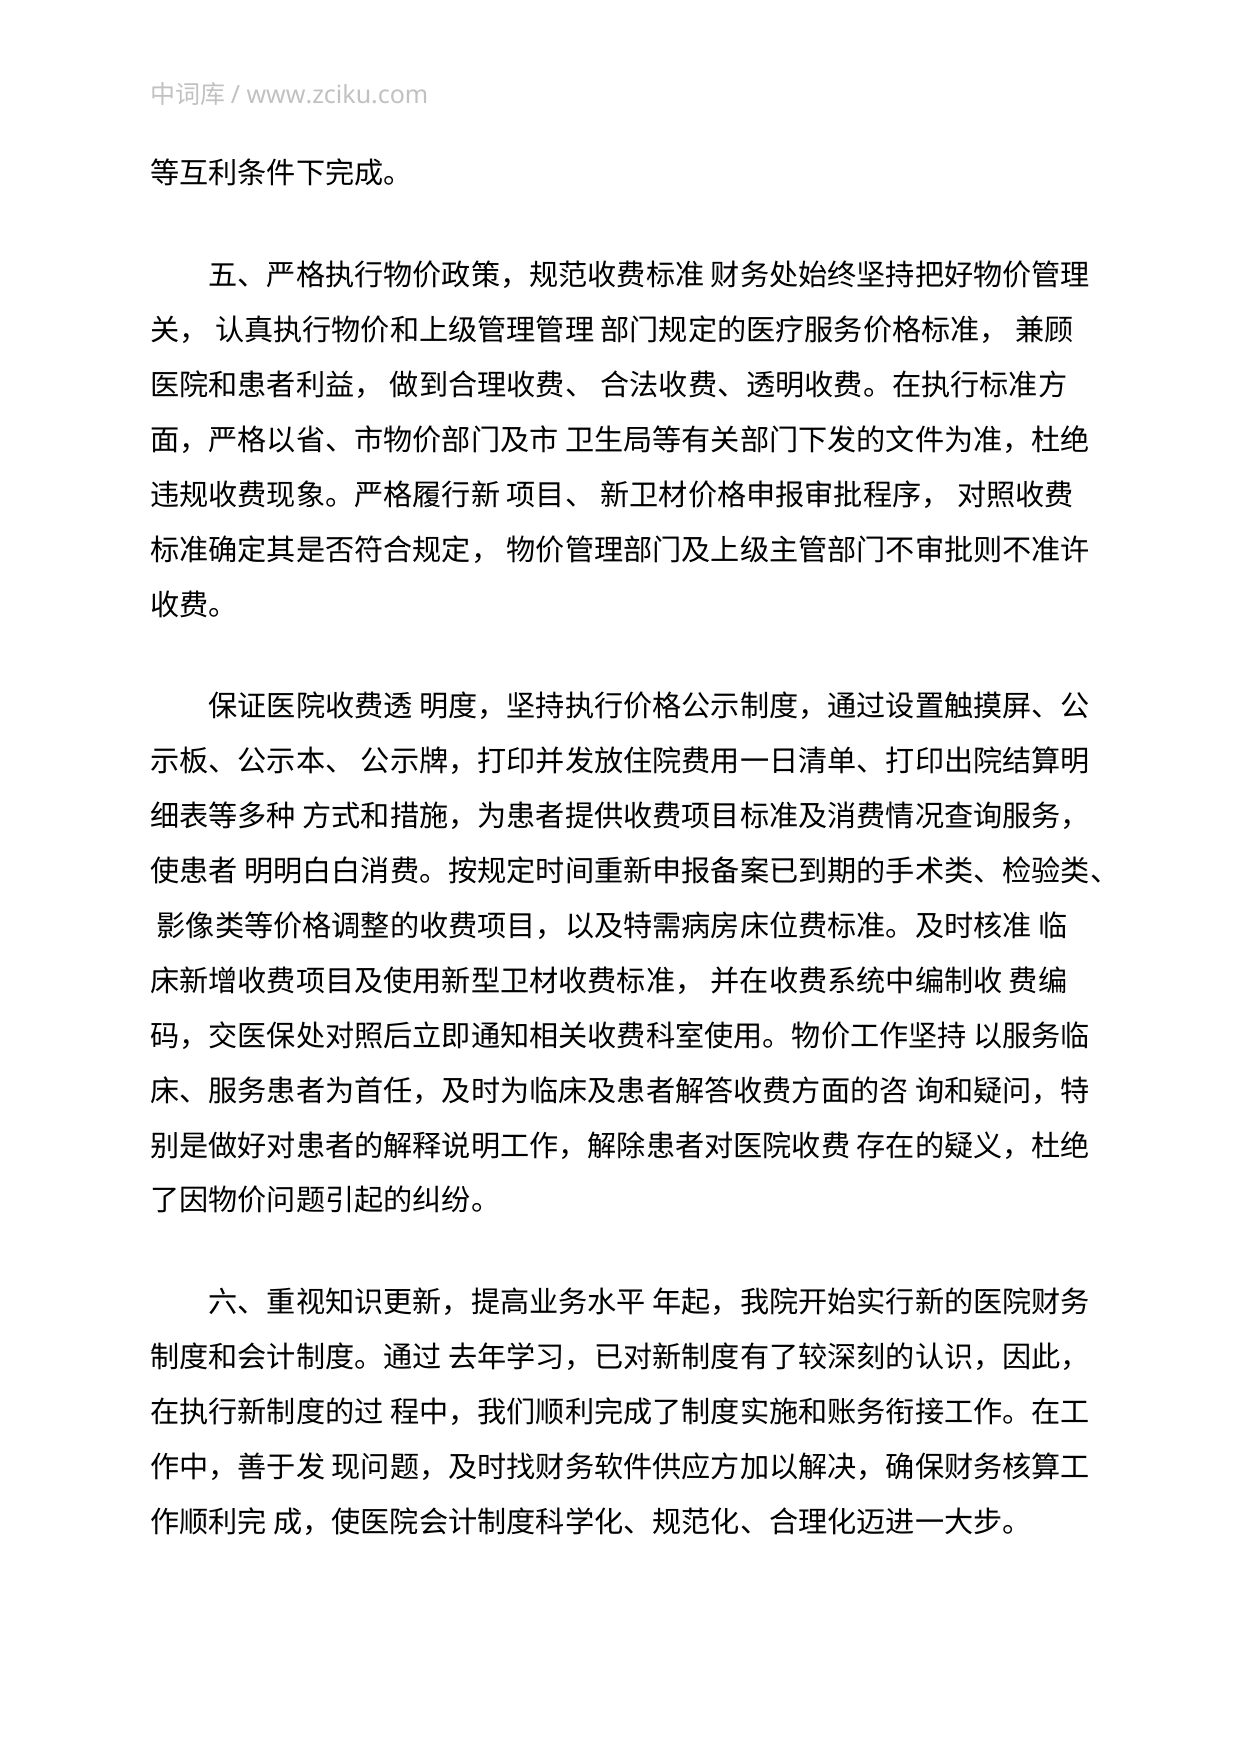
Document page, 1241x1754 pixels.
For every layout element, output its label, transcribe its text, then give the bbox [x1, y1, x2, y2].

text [150, 150, 1090, 192]
text 六、重视知识更新，提高业务水平 年起，我院开始实行新的医院财务制度和会计制度。通过 去年学习，已对新制度有了较深刻的认识，因此，在执行新制度的过 程中，我们顺利完成了制度实施和账务衔接工作。在工作中，善于发 现问题，及时找财务软件供应方加以解决，确保财务核算工作顺利完 成，使医院会计制度科学化、规范化、合理化迈进一大步。 [150, 1279, 1090, 1541]
text 五、严格执行物价政策，规范收费标准 财务处始终坚持把好物价管理关， 认真执行物价和上级管理管理 部门规定的医疗服务价格标准， 兼顾医院和患者利益， 做到合理收费、 合法收费、透明收费。在执行标准方面，严格以省、市物价部门及市 卫生局等有关部门下发的文件为准，杜绝违规收费现象。严格履行新 项目、 新卫材价格申报审批程序， 对照收费标准确定其是否符合规定， 物价管理部门及上级主管部门不审批则不准许收费。 [150, 252, 1090, 623]
text 保证医院收费透 明度，坚持执行价格公示制度，通过设置触摸屏、公示板、公示本、 公示牌，打印并发放住院费用一日清单、打印出院结算明细表等多种 方式和措施，为患者提供收费项目标准及消费情况查询服务，使患者 明明白白消费。按规定时间重新申报备案已到期的手术类、检验类、 影像类等价格调整的收费项目，以及特需病房床位费标准。及时核准 临床新增收费项目及使用新型卫材收费标准， 并在收费系统中编制收 费编码，交医保处对照后立即通知相关收费科室使用。物价工作坚持 以服务临床、服务患者为首任，及时为临床及患者解答收费方面的咨 询和疑问，特别是做好对患者的解释说明工作，解除患者对医院收费 存在的疑义，杜绝了因物价问题引起的纠纷。 [150, 683, 1090, 1219]
